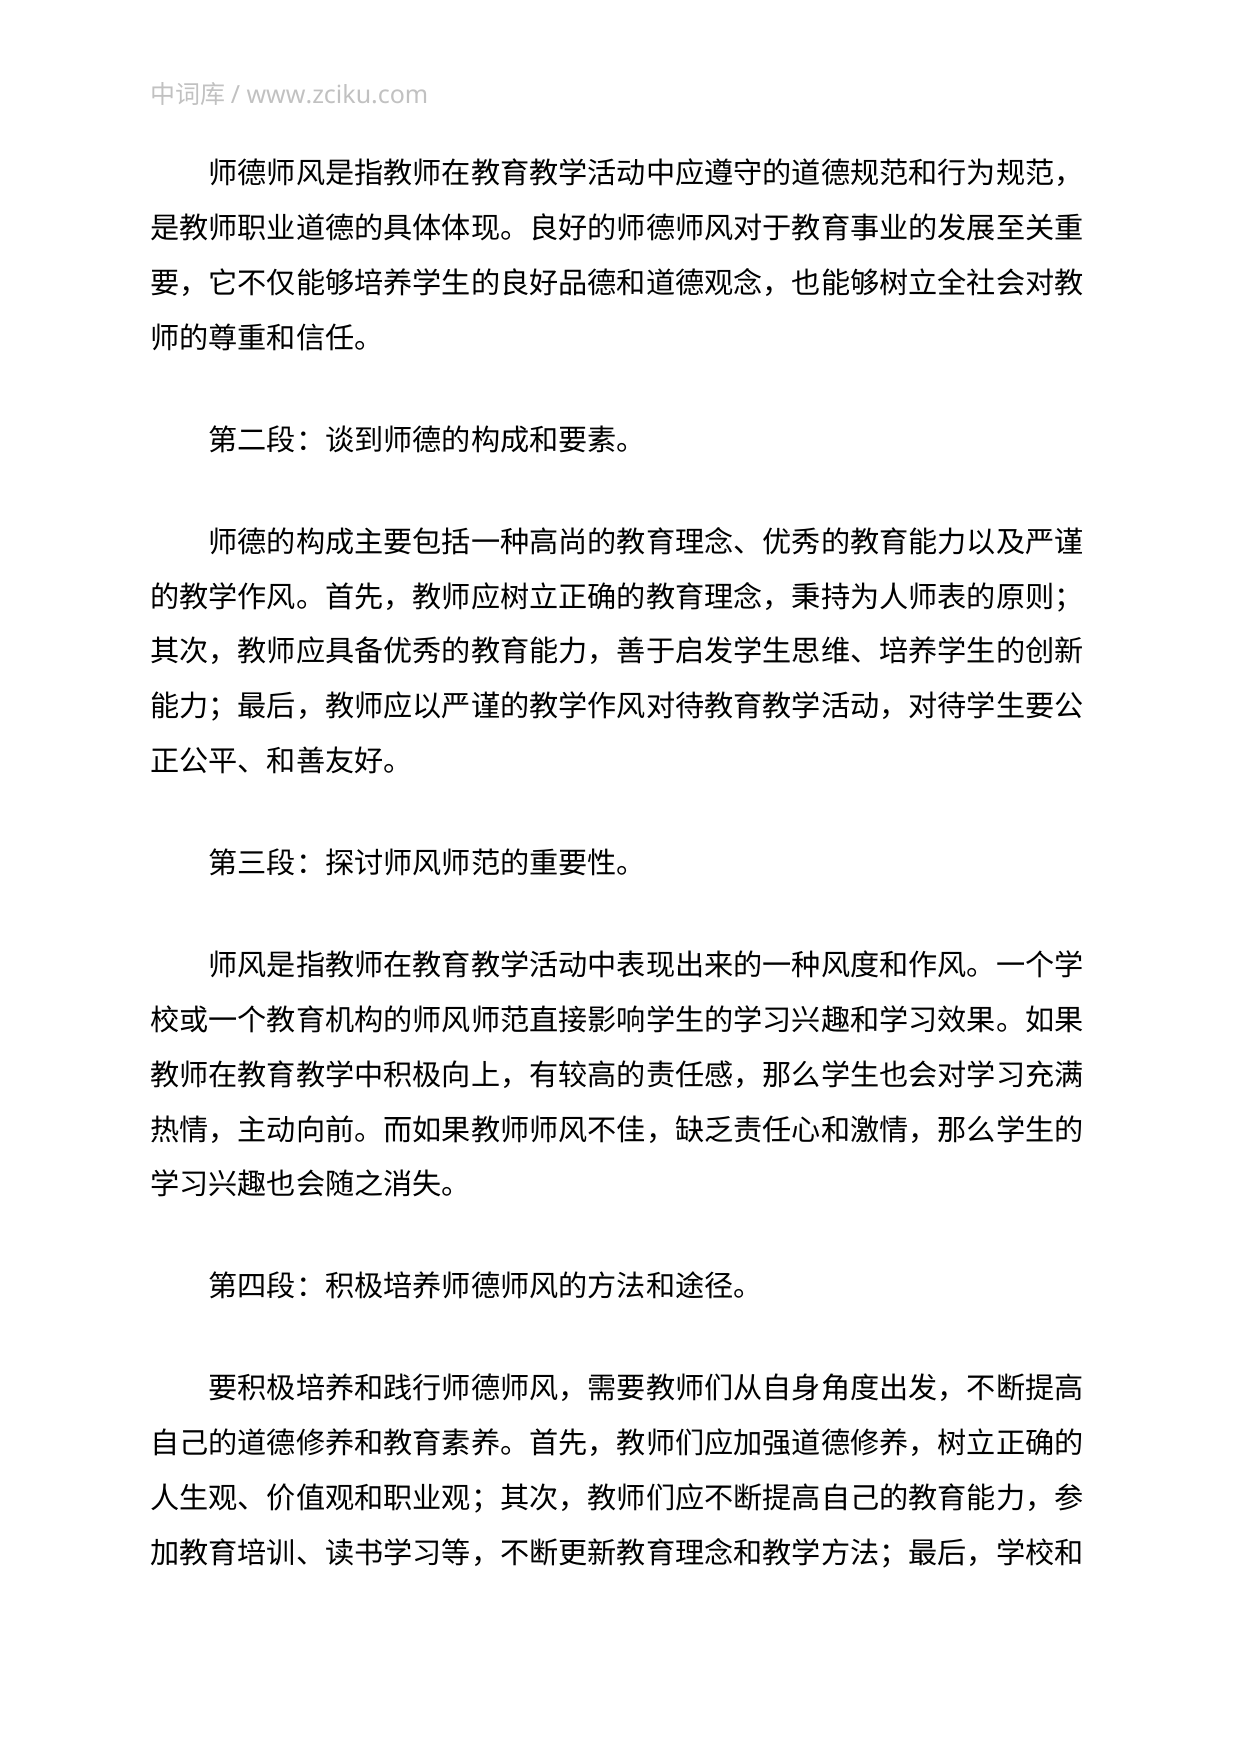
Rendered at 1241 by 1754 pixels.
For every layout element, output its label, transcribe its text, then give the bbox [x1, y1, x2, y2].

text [150, 1364, 1090, 1571]
text 师风是指教师在教育教学活动中表现出来的一种风度和作风。一个学校或一个教育机构的师风师范直接影响学生的学习兴趣和学习效果。如果教师在教育教学中积极向上，有较高的责任感，那么学生也会对学习充满热情，主动向前。而如果教师师风不佳，缺乏责任心和激情，那么学生的学习兴趣也会随之消失。 [150, 941, 1090, 1203]
text 第二段：谈到师德的构成和要素。 [150, 416, 1090, 459]
text 师德师风是指教师在教育教学活动中应遵守的道德规范和行为规范，是教师职业道德的具体体现。良好的师德师风对于教育事业的发展至关重要，它不仅能够培养学生的良好品德和道德观念，也能够树立全社会对教师的尊重和信任。 [150, 150, 1090, 357]
text 第四段：积极培养师德师风的方法和途径。 [150, 1263, 1090, 1305]
text 师德的构成主要包括一种高尚的教育理念、优秀的教育能力以及严谨的教学作风。首先，教师应树立正确的教育理念，秉持为人师表的原则；其次，教师应具备优秀的教育能力，善于启发学生思维、培养学生的创新能力；最后，教师应以严谨的教学作风对待教育教学活动，对待学生要公正公平、和善友好。 [150, 518, 1090, 780]
text 第三段：探讨师风师范的重要性。 [150, 839, 1090, 882]
